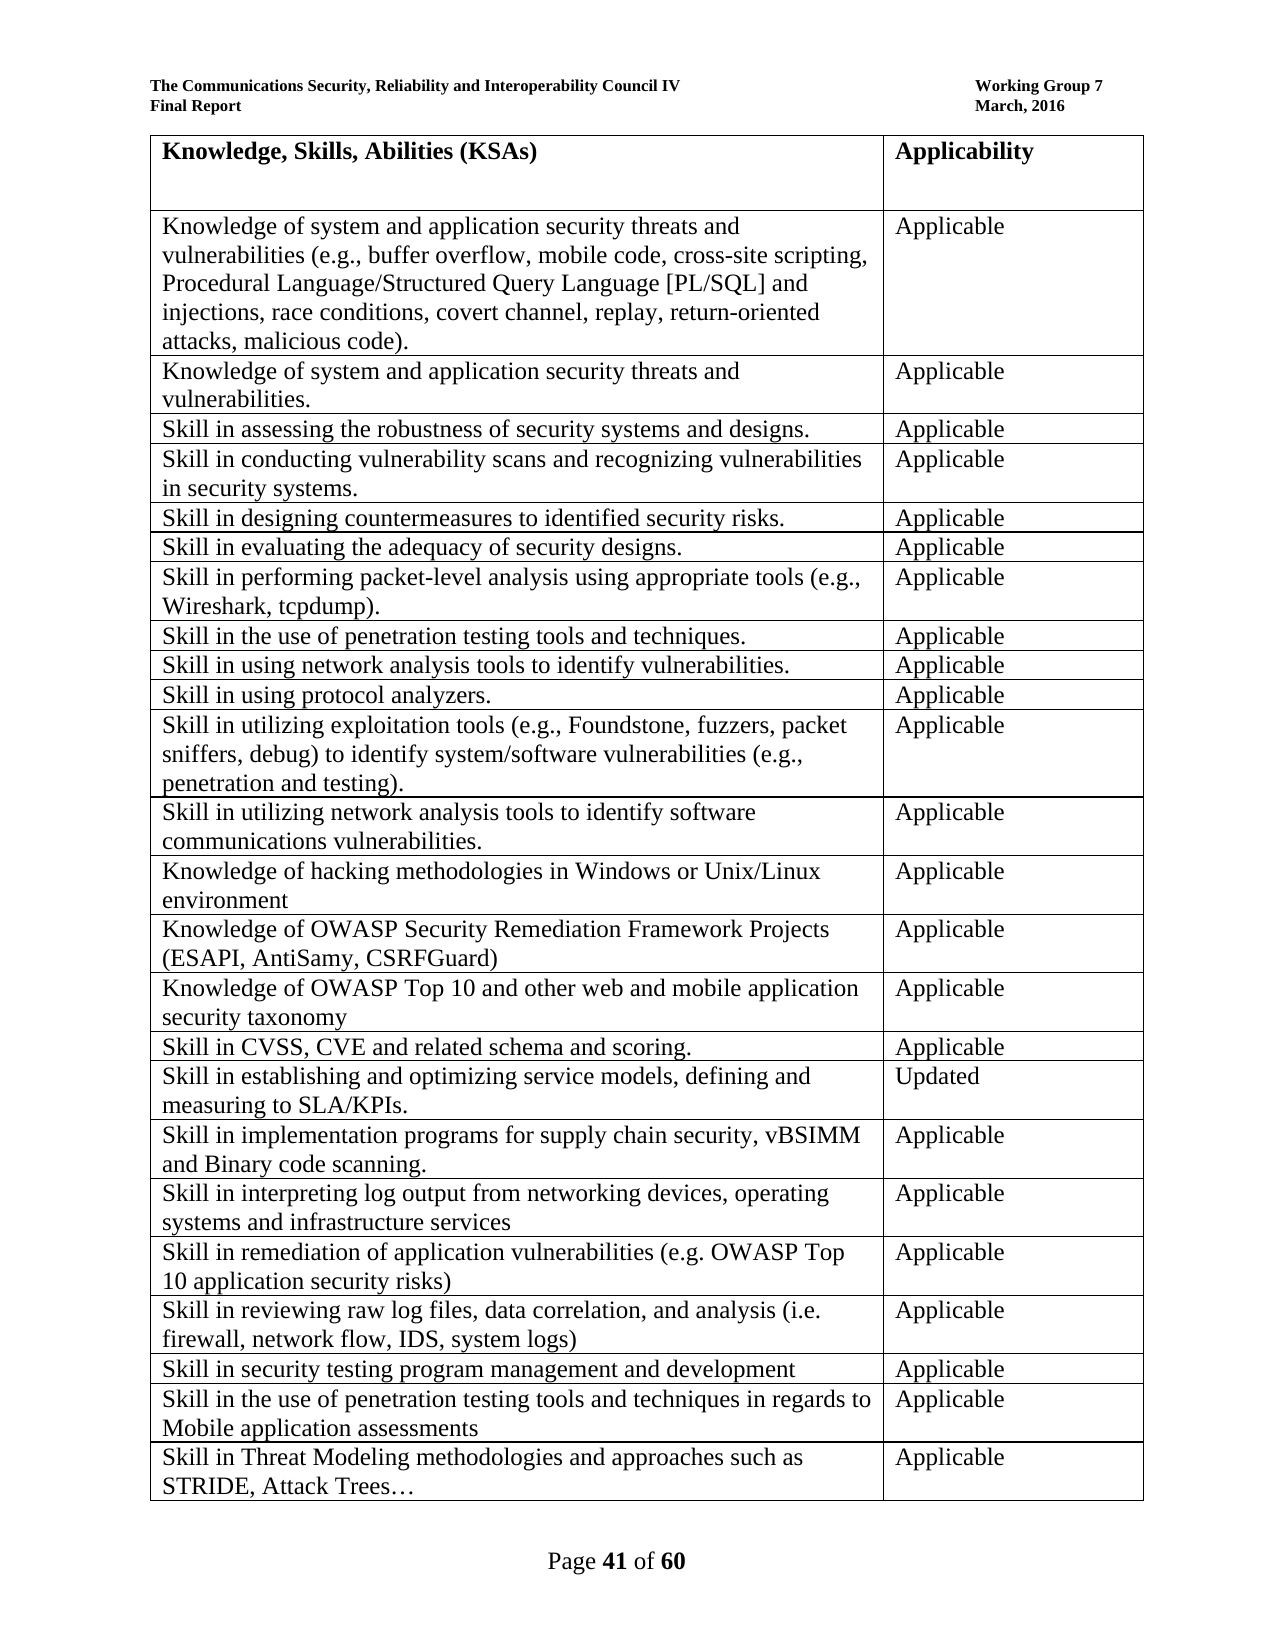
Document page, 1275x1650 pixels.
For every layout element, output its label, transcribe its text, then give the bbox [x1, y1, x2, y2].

table_cell Skill in reviewing raw log files, data correlation, and analysis (i.e. firewall, network flow, IDS, system logs) [151, 1296, 883, 1353]
table_header Knowledge, Skills, Abilities (KSAs) [151, 136, 883, 210]
table_cell Skill in performing packet-level analysis using appropriate tools (e.g., Wireshark, tcpdump). [151, 562, 883, 620]
table_cell Skill in establishing and optimizing service models, defining and measuring to SLA/KPIs. [151, 1061, 883, 1119]
table_cell Updated [884, 1061, 1143, 1119]
table_cell Applicable [884, 651, 1143, 679]
table_cell Applicable [884, 356, 1143, 413]
table_cell Applicable [884, 1443, 1143, 1500]
table_cell Skill in security testing program management and development [151, 1354, 883, 1383]
table_cell Applicable [884, 621, 1143, 649]
table_cell Knowledge of hacking methodologies in Windows or Unix/Linux environment [151, 856, 883, 913]
table_cell Skill in using network analysis tools to identify vulnerabilities. [151, 651, 883, 679]
table_cell Applicable [884, 1237, 1143, 1294]
table_cell Applicable [884, 1032, 1143, 1060]
table_cell Applicable [884, 414, 1143, 443]
table_cell Applicable [884, 1120, 1143, 1177]
table_cell Applicable [884, 973, 1143, 1031]
table_cell Applicable [884, 444, 1143, 502]
table_cell Skill in assessing the robustness of security systems and designs. [151, 414, 883, 443]
table_cell Skill in evaluating the adequacy of security designs. [151, 533, 883, 561]
table_cell Applicable [884, 1354, 1143, 1383]
table_cell Applicable [884, 710, 1143, 796]
table_cell Skill in conducting vulnerability scans and recognizing vulnerabilities in security systems. [151, 444, 883, 502]
table_cell Knowledge of OWASP Top 10 and other web and mobile application security taxonomy [151, 973, 883, 1031]
table_cell Applicable [884, 1296, 1143, 1353]
table_header Applicability [884, 136, 1143, 210]
table_cell Skill in the use of penetration testing tools and techniques. [151, 621, 883, 649]
table_cell Skill in implementation programs for supply chain security, vBSIMM and Binary code scanning. [151, 1120, 883, 1177]
table_cell Skill in utilizing exploitation tools (e.g., Foundstone, fuzzers, packet sniffers, debug) to identify system/software vulnerabilities (e.g., penetration and testing). [151, 710, 883, 796]
table_cell Knowledge of system and application security threats and vulnerabilities. [151, 356, 883, 413]
table_cell Applicable [884, 503, 1143, 531]
table_cell Applicable [884, 1179, 1143, 1236]
table_cell Skill in using protocol analyzers. [151, 680, 883, 709]
table_cell Skill in the use of penetration testing tools and techniques in regards to Mobile application assessments [151, 1384, 883, 1441]
table_cell Applicable [884, 915, 1143, 972]
table_cell Applicable [884, 562, 1143, 620]
table_cell Skill in Threat Modeling methodologies and approaches such as STRIDE, Attack Trees… [151, 1443, 883, 1500]
table_cell Skill in remediation of application vulnerabilities (e.g. OWASP Top 10 application security risks) [151, 1237, 883, 1294]
table_cell Skill in CVSS, CVE and related schema and scoring. [151, 1032, 883, 1060]
table_cell Applicable [884, 798, 1143, 855]
table_cell Knowledge of OWASP Security Remediation Framework Projects (ESAPI, AntiSamy, CSRFGuard) [151, 915, 883, 972]
table_cell Applicable [884, 533, 1143, 561]
table_cell Applicable [884, 211, 1143, 355]
table_cell Applicable [884, 856, 1143, 913]
table_cell Skill in interpreting log output from networking devices, operating systems and infrastructure services [151, 1179, 883, 1236]
table_cell Skill in designing countermeasures to identified security risks. [151, 503, 883, 531]
table_cell Applicable [884, 680, 1143, 709]
table_cell Applicable [884, 1384, 1143, 1441]
table_cell Skill in utilizing network analysis tools to identify software communications vulnerabilities. [151, 798, 883, 855]
table_cell Knowledge of system and application security threats and vulnerabilities (e.g., buffer overflow, mobile code, cross-site scripting, Procedural Language/Structured Query Language [PL/SQL] and injections, race conditions, covert channel, replay, return-oriented attacks, malicious code). [151, 211, 883, 355]
